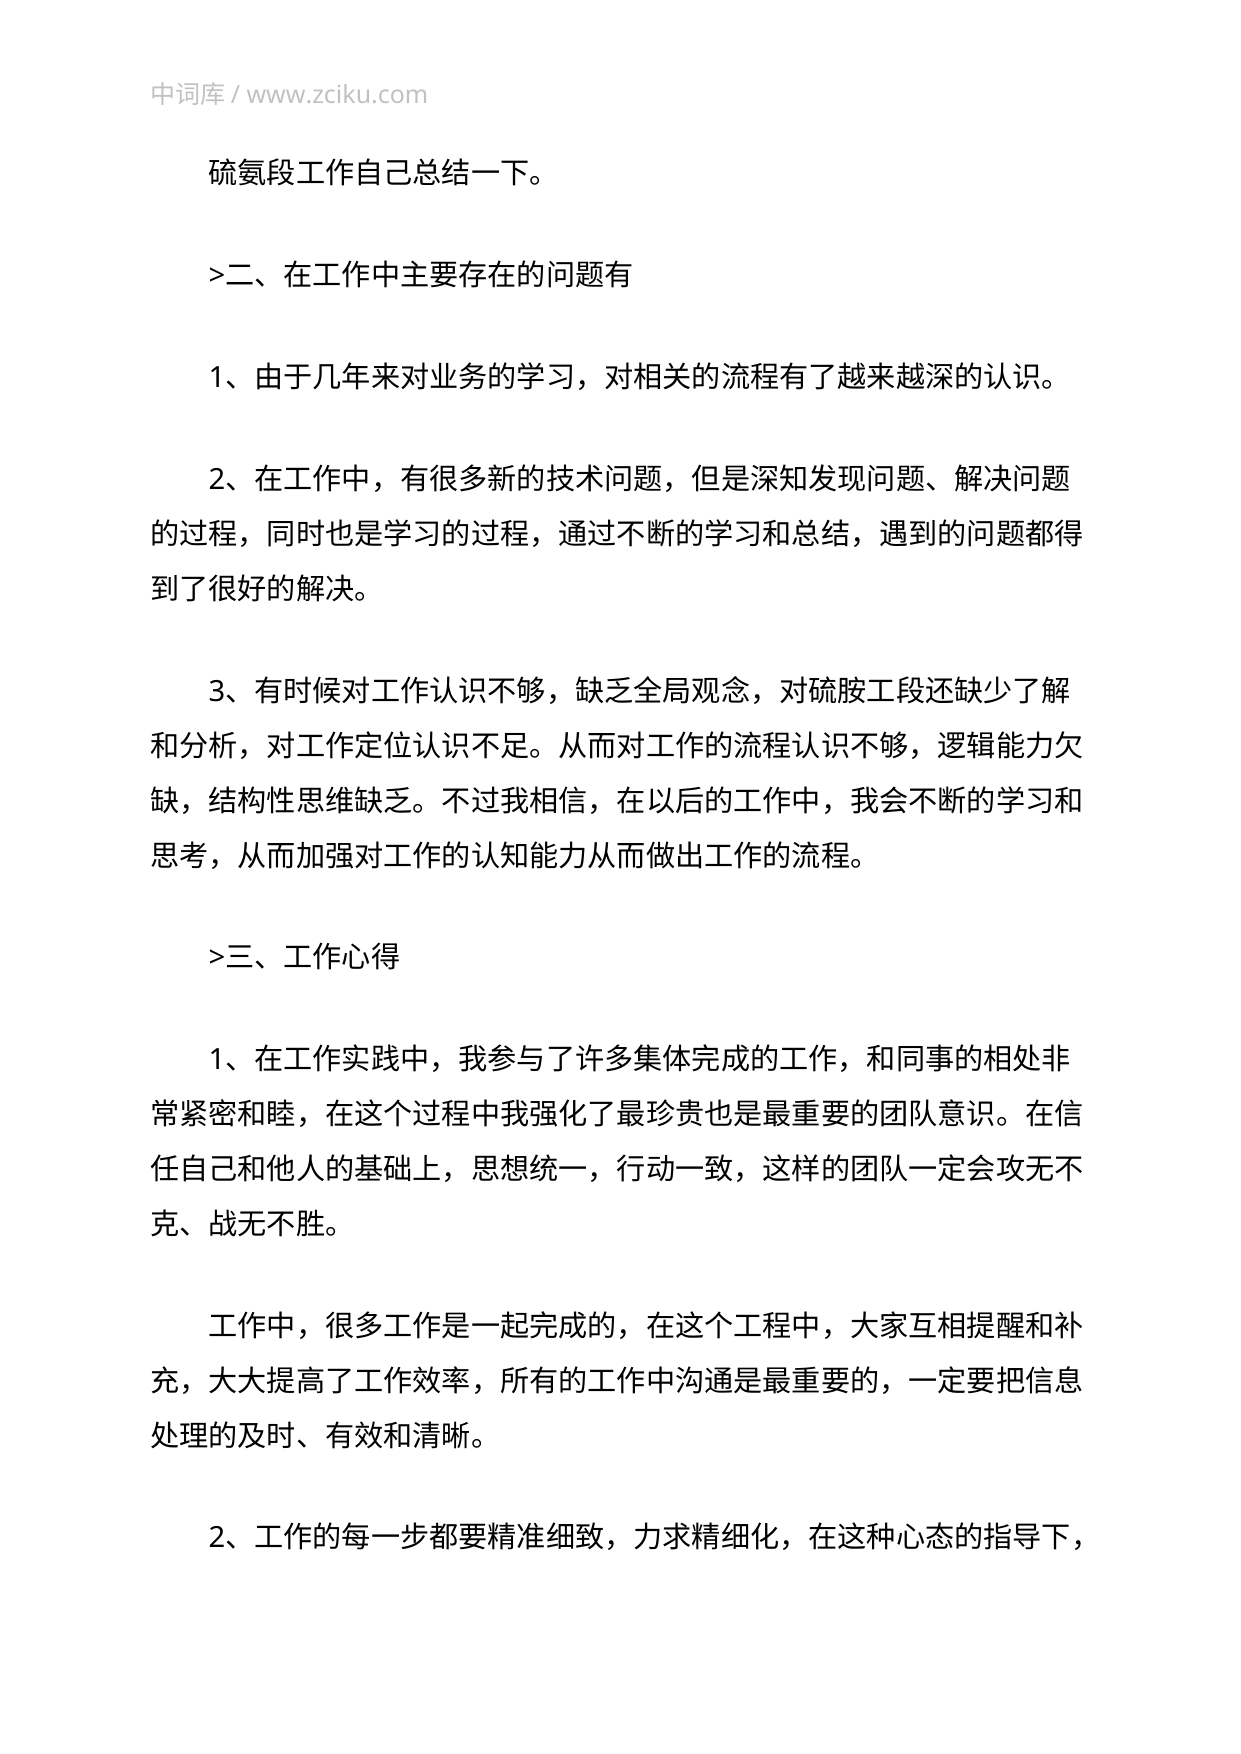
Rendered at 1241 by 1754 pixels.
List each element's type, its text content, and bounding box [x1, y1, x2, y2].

text 3、有时候对工作认识不够，缺乏全局观念，对硫胺工段还缺少了解和分析，对工作定位认识不足。从而对工作的流程认识不够，逻辑能力欠缺，结构性思维缺乏。不过我相信，在以后的工作中，我会不断的学习和思考，从而加强对工作的认知能力从而做出工作的流程。 [150, 667, 1090, 874]
text >二、在工作中主要存在的问题有 [150, 252, 1090, 294]
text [150, 1514, 1090, 1556]
text 2、在工作中，有很多新的技术问题，但是深知发现问题、解决问题的过程，同时也是学习的过程，通过不断的学习和总结，遇到的问题都得到了很好的解决。 [150, 456, 1090, 608]
text 1、由于几年来对业务的学习，对相关的流程有了越来越深的认识。 [150, 354, 1090, 396]
text >三、工作心得 [150, 934, 1090, 976]
text 硫氨段工作自己总结一下。 [150, 150, 1090, 192]
text 1、在工作实践中，我参与了许多集体完成的工作，和同事的相处非常紧密和睦，在这个过程中我强化了最珍贵也是最重要的团队意识。在信任自己和他人的基础上，思想统一，行动一致，这样的团队一定会攻无不克、战无不胜。 [150, 1036, 1090, 1243]
text 工作中，很多工作是一起完成的，在这个工程中，大家互相提醒和补充，大大提高了工作效率，所有的工作中沟通是最重要的，一定要把信息处理的及时、有效和清晰。 [150, 1302, 1090, 1454]
